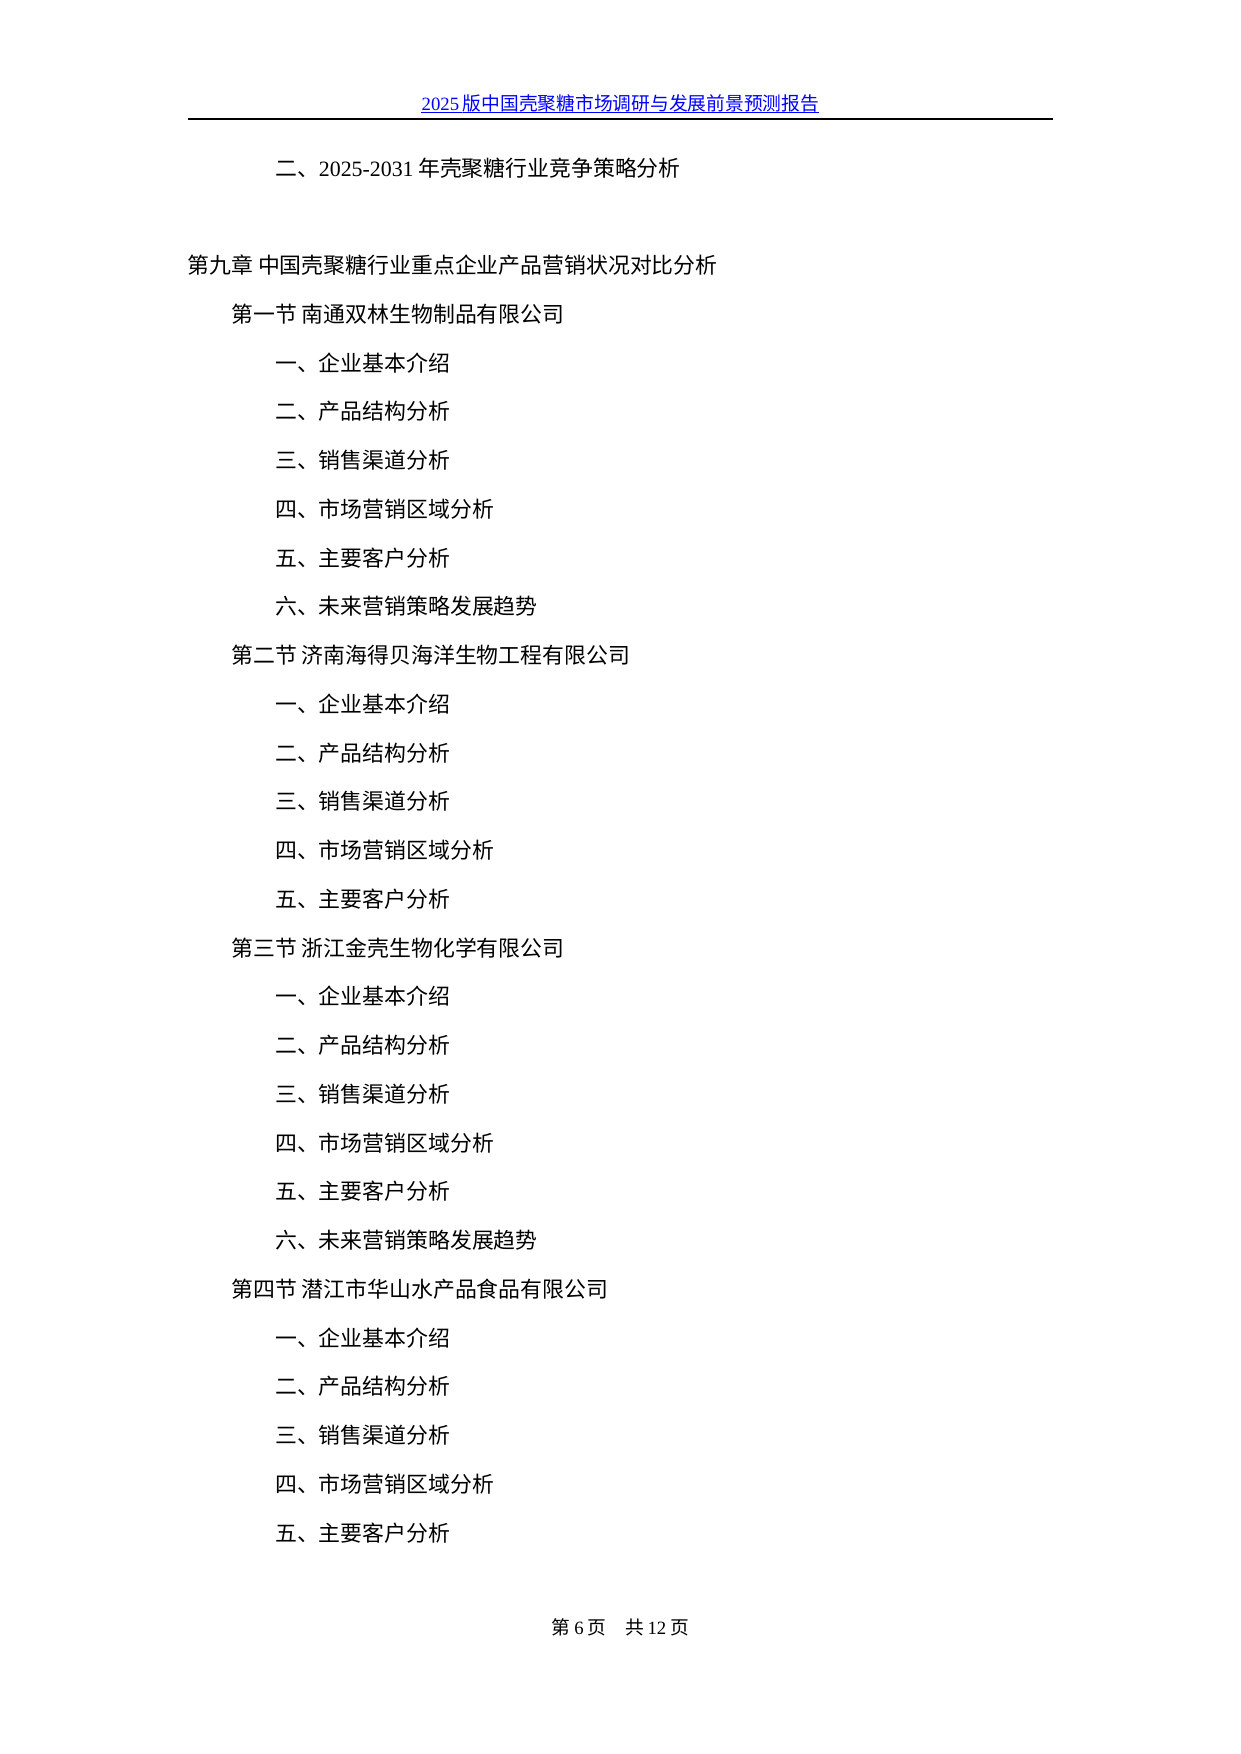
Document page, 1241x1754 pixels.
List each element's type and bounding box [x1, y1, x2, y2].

text [187, 150, 1053, 1548]
